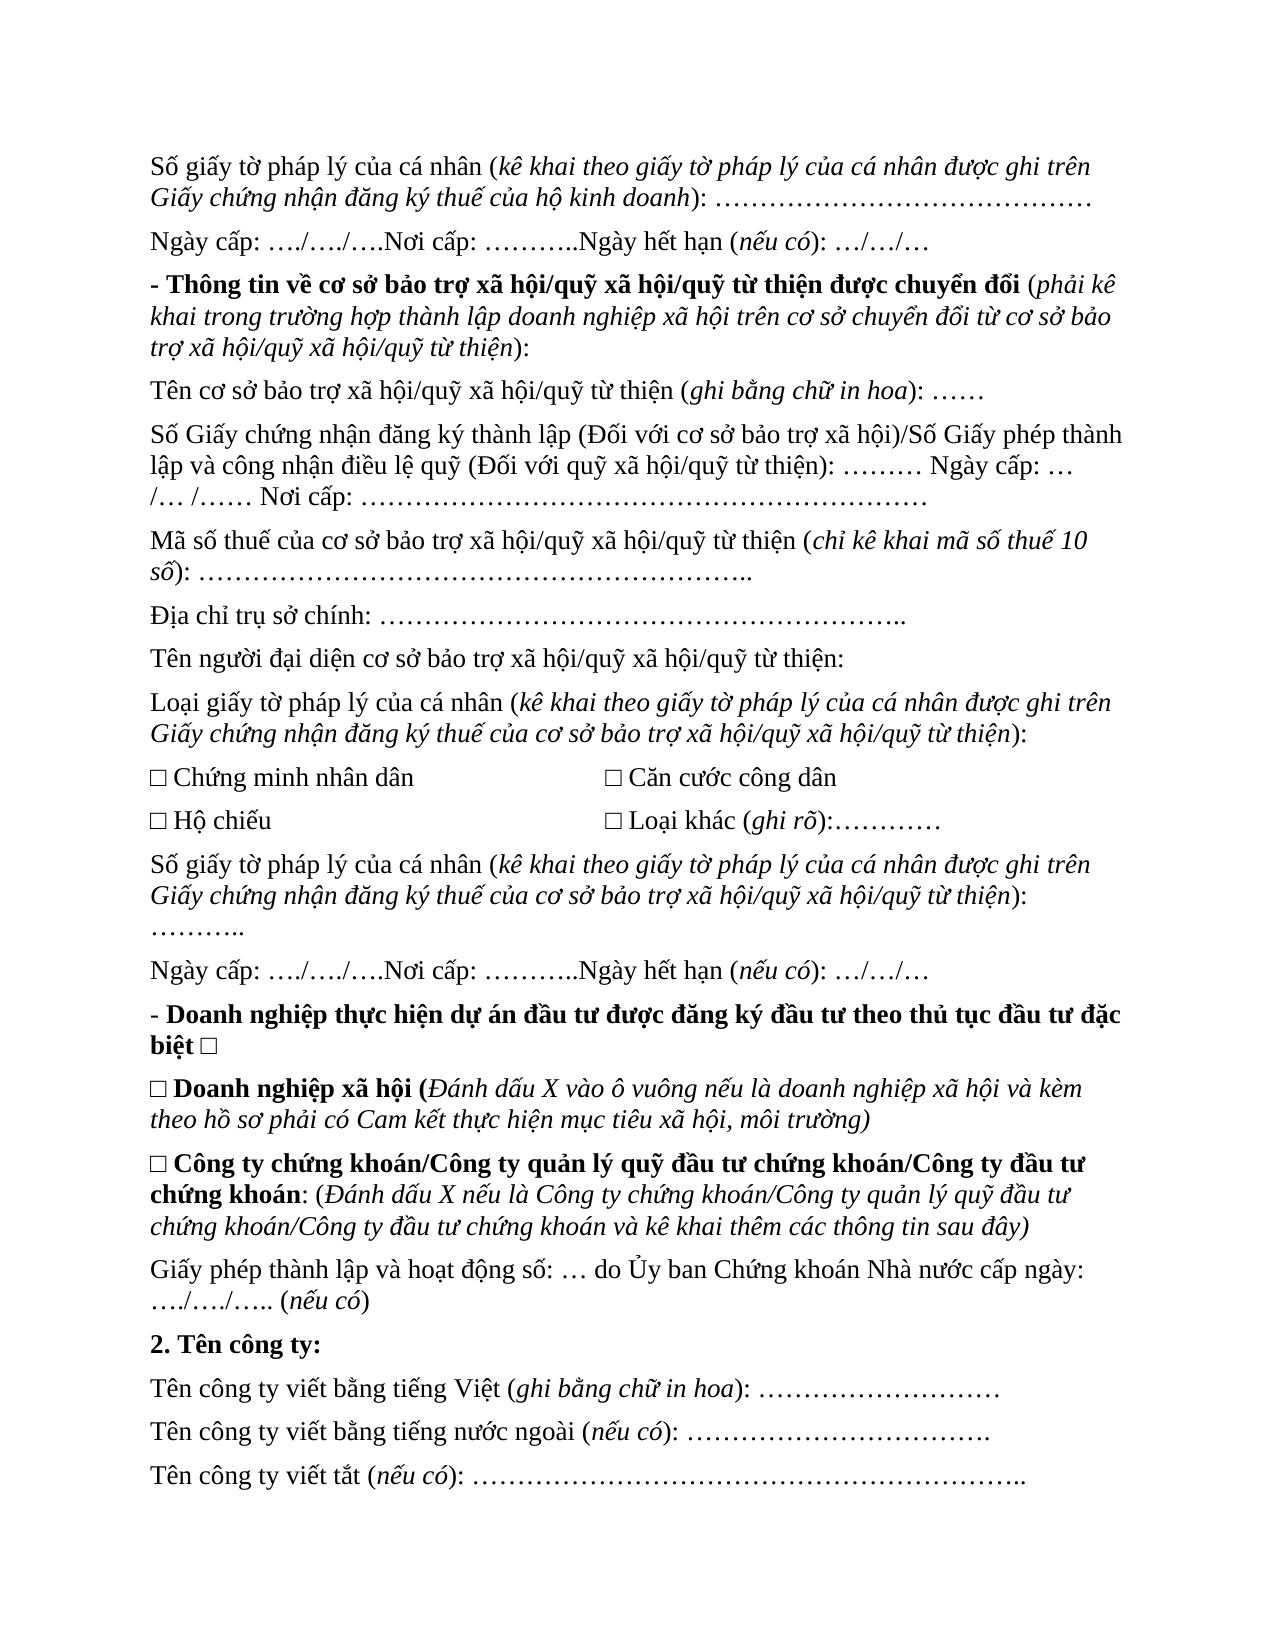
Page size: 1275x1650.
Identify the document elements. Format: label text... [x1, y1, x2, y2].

text □ Doanh nghiệp xã hội (Đánh dấu X vào ô vuông nếu là doanh nghiệp xã hội và kèm theo hồ sơ phải có Cam kết thực hiện mục tiêu xã hội, môi trường) [150, 1072, 1125, 1135]
text Tên công ty viết tắt (nếu có): …………………………………………………….. [150, 1459, 1125, 1490]
table_header □ Căn cước công dân [605, 748, 1125, 792]
text Loại giấy tờ pháp lý của cá nhân (kê khai theo giấy tờ pháp lý của cá nhân được ghi trên Giấy chứng nhận đăng ký thuế của cơ sở bảo trợ xã hội/quỹ xã hội/quỹ từ thiện): [150, 686, 1125, 748]
text Tên công ty viết bằng tiếng Việt (ghi bằng chữ in hoa): ……………………… [150, 1372, 1125, 1403]
text 2. Tên công ty: [150, 1328, 1125, 1359]
text - Thông tin về cơ sở bảo trợ xã hội/quỹ xã hội/quỹ từ thiện được chuyển đổi (phải kê khai trong trường hợp thành lập doanh nghiệp xã hội trên cơ sở chuyển đổi từ cơ sở bảo trợ xã hội/quỹ xã hội/quỹ từ thiện): [150, 268, 1125, 362]
text Tên công ty viết bằng tiếng nước ngoài (nếu có): ……………………………. [150, 1415, 1125, 1446]
text Địa chỉ trụ sở chính: ………………………………………………….. [150, 599, 1125, 630]
text Tên người đại diện cơ sở bảo trợ xã hội/quỹ xã hội/quỹ từ thiện: [150, 642, 1125, 673]
text Ngày cấp: …./…./….Nơi cấp: ………..Ngày hết hạn (nếu có): …/…/… [150, 225, 1125, 256]
text Số giấy tờ pháp lý của cá nhân (kê khai theo giấy tờ pháp lý của cá nhân được ghi trên Giấy chứng nhận đăng ký thuế của cơ sở bảo trợ xã hội/quỹ xã hội/quỹ từ thiện): ……….. [150, 848, 1125, 942]
table_cell □ Loại khác (ghi rõ):………… [605, 792, 1125, 836]
table_header □ Chứng minh nhân dân [150, 748, 605, 792]
table_cell □ Hộ chiếu [150, 792, 605, 836]
text Giấy phép thành lập và hoạt động số: … do Ủy ban Chứng khoán Nhà nước cấp ngày: …./…./….. (nếu có) [150, 1253, 1125, 1316]
text - Doanh nghiệp thực hiện dự án đầu tư được đăng ký đầu tư theo thủ tục đầu tư đặc biệt □ [150, 998, 1125, 1060]
text Mã số thuế của cơ sở bảo trợ xã hội/quỹ xã hội/quỹ từ thiện (chỉ kê khai mã số thuế 10 số): …………………………………………………….. [150, 524, 1125, 586]
text □ Công ty chứng khoán/Công ty quản lý quỹ đầu tư chứng khoán/Công ty đầu tư chứng khoán: (Đánh dấu X nếu là Công ty chứng khoán/Công ty quản lý quỹ đầu tư chứng khoán/Công ty đầu tư chứng khoán và kê khai thêm các thông tin sau đây) [150, 1147, 1125, 1241]
text Ngày cấp: …./…./….Nơi cấp: ………..Ngày hết hạn (nếu có): …/…/… [150, 954, 1125, 985]
text Số giấy tờ pháp lý của cá nhân (kê khai theo giấy tờ pháp lý của cá nhân được ghi trên Giấy chứng nhận đăng ký thuế của hộ kinh doanh): …………………………………… [150, 150, 1125, 212]
text Tên cơ sở bảo trợ xã hội/quỹ xã hội/quỹ từ thiện (ghi bằng chữ in hoa): …… [150, 374, 1125, 406]
text Số Giấy chứng nhận đăng ký thành lập (Đối với cơ sở bảo trợ xã hội)/Số Giấy phép thành lập và công nhận điều lệ quỹ (Đối với quỹ xã hội/quỹ từ thiện): ……… Ngày cấp: … /… /…… Nơi cấp: ……………………………………………………… [150, 418, 1125, 511]
